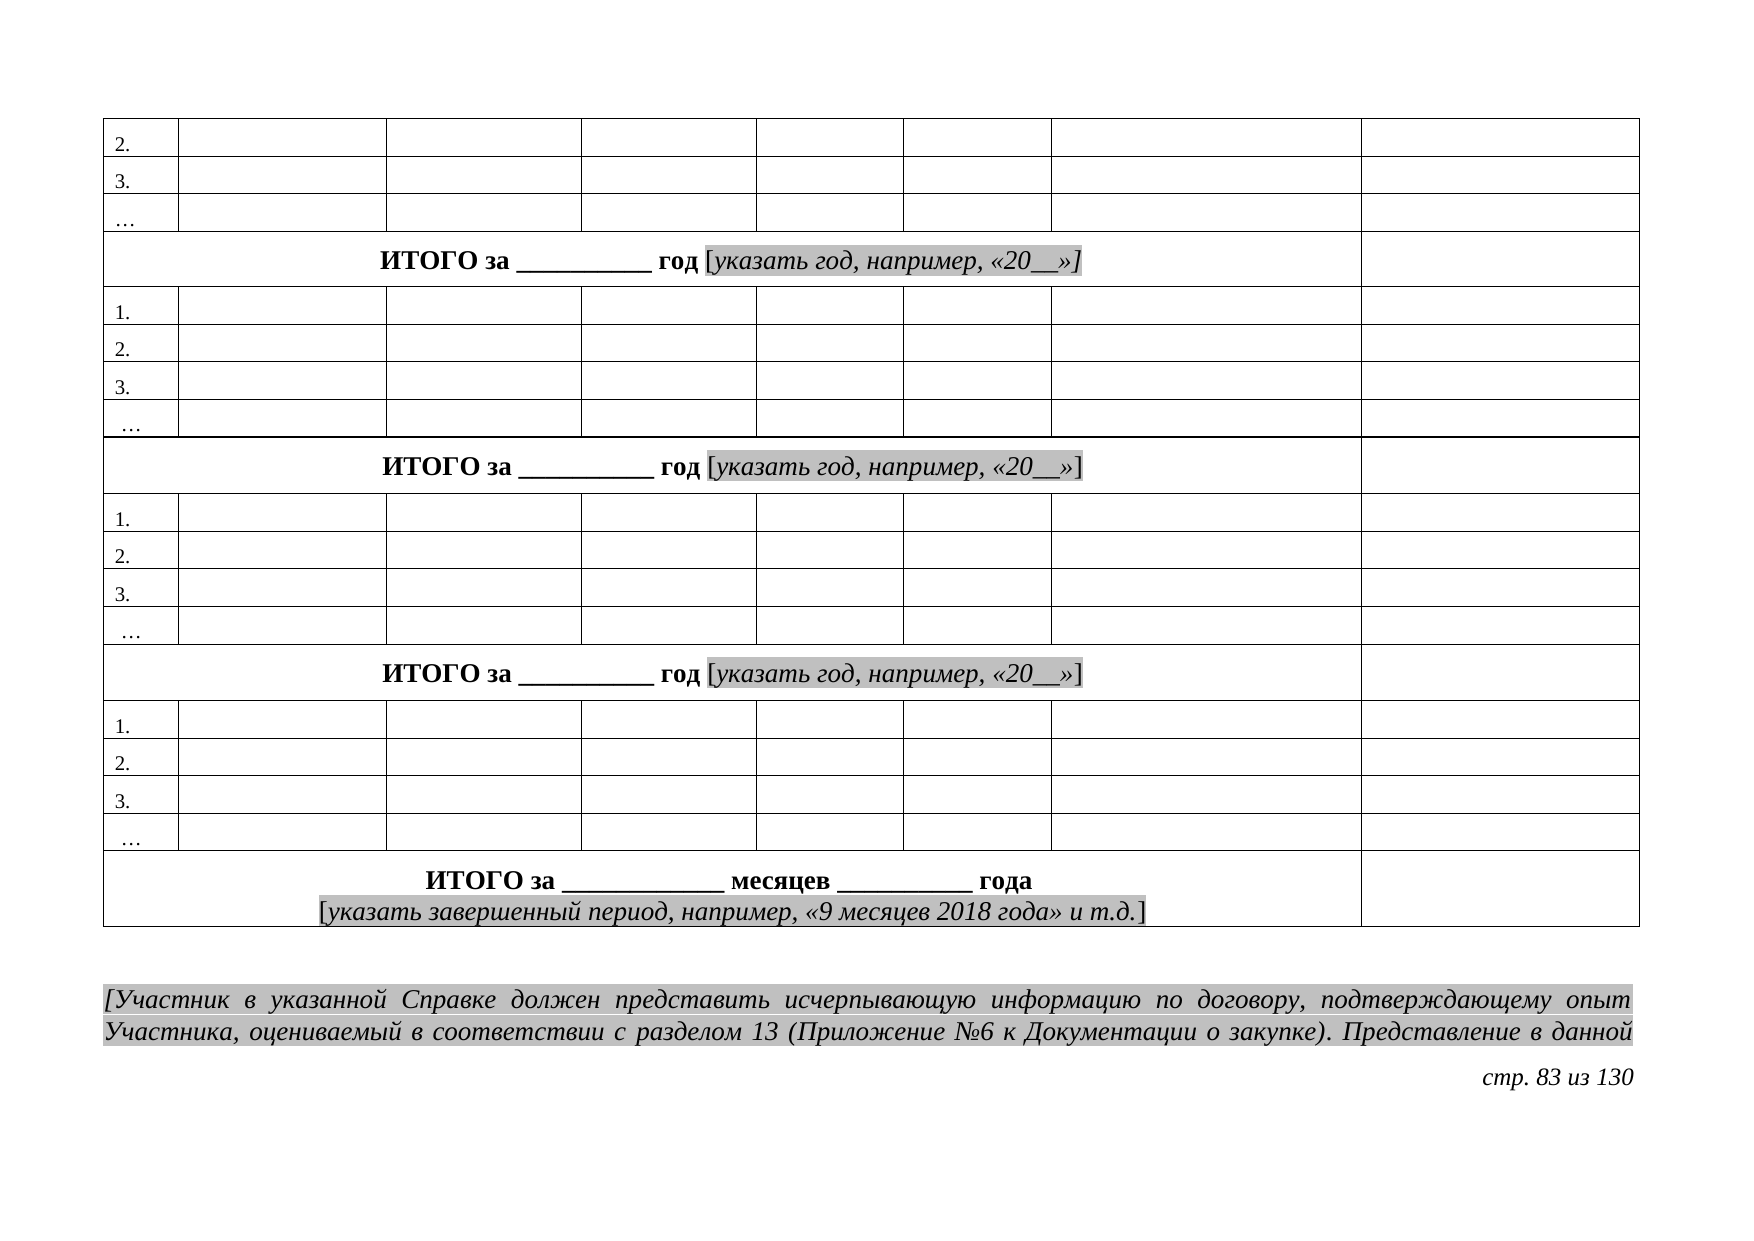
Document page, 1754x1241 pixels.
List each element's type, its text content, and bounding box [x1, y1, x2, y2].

table_cell [904, 157, 1051, 193]
table_cell [1362, 607, 1639, 643]
table_cell [1362, 287, 1639, 324]
table_cell [582, 739, 756, 775]
table_cell [387, 362, 581, 399]
table_cell [757, 287, 903, 324]
table_cell [179, 776, 386, 813]
table_cell [1052, 532, 1361, 568]
table_cell [1052, 287, 1361, 324]
table_cell [1052, 814, 1361, 850]
table_cell [757, 776, 903, 813]
table_cell [904, 532, 1051, 568]
table_cell [387, 157, 581, 193]
table_cell ИТОГО за __________ год [указать год, например, «20__»] [104, 438, 1361, 493]
table_cell [179, 814, 386, 850]
table_cell [387, 814, 581, 850]
table_cell [179, 494, 386, 531]
table_cell [904, 494, 1051, 531]
table_cell ИТОГО за __________ год [указать год, например, «20__»] [104, 232, 1361, 286]
table_cell [1362, 701, 1639, 738]
table_cell [582, 325, 756, 361]
table_cell … [104, 607, 178, 643]
table_cell [387, 701, 581, 738]
table_cell [179, 325, 386, 361]
table_cell [904, 776, 1051, 813]
table_cell [387, 119, 581, 156]
table_cell … [104, 194, 178, 231]
table_cell [904, 739, 1051, 775]
table_cell [904, 325, 1051, 361]
table_cell [1052, 157, 1361, 193]
table_cell [179, 157, 386, 193]
table_cell [757, 532, 903, 568]
table_cell [757, 119, 903, 156]
table_cell [1362, 325, 1639, 361]
table_cell ИТОГО за __________ год [указать год, например, «20__»] [104, 645, 1361, 700]
table_cell [387, 325, 581, 361]
table_cell [1052, 194, 1361, 231]
table_cell [1362, 119, 1639, 156]
table_cell [179, 119, 386, 156]
table_cell [757, 157, 903, 193]
table_cell [1362, 532, 1639, 568]
table_cell [1362, 157, 1639, 193]
table_cell [1052, 494, 1361, 531]
table_cell [104, 532, 178, 568]
table_cell [1052, 701, 1361, 738]
table_cell [904, 569, 1051, 606]
table_cell [582, 607, 756, 643]
table_cell [582, 814, 756, 850]
table_cell [179, 400, 386, 436]
table_cell [904, 119, 1051, 156]
table_cell [387, 194, 581, 231]
table_cell [179, 362, 386, 399]
table_cell ИТОГО за ____________ месяцев __________ года [указать завершенный период, например, «9 месяцев 2018 года» и т.д.] [104, 851, 1361, 926]
table_cell [904, 287, 1051, 324]
table_cell [1052, 400, 1361, 436]
table_cell [1362, 194, 1639, 231]
table_cell [179, 532, 386, 568]
table_cell [1362, 232, 1639, 286]
table_cell [757, 325, 903, 361]
table_cell [582, 569, 756, 606]
table_cell [387, 776, 581, 813]
table_cell [582, 157, 756, 193]
table_cell [904, 701, 1051, 738]
table_cell [179, 701, 386, 738]
table_cell [387, 739, 581, 775]
table_cell [582, 362, 756, 399]
table_cell [179, 287, 386, 324]
table_cell [387, 287, 581, 324]
table_cell [582, 701, 756, 738]
table_cell [1052, 325, 1361, 361]
table_cell [757, 814, 903, 850]
table_cell [387, 607, 581, 643]
table_cell [582, 400, 756, 436]
table_cell [1362, 645, 1639, 700]
table_cell [1052, 739, 1361, 775]
table_cell [104, 119, 178, 156]
table_cell [757, 494, 903, 531]
table_cell [1362, 400, 1639, 436]
table_cell [582, 776, 756, 813]
table_cell [387, 532, 581, 568]
table_cell [104, 287, 178, 324]
table_cell [179, 569, 386, 606]
table_cell [1052, 569, 1361, 606]
table_cell [387, 494, 581, 531]
table_cell [179, 739, 386, 775]
table_cell [387, 400, 581, 436]
table_cell [904, 400, 1051, 436]
table_cell [104, 494, 178, 531]
table_cell [582, 287, 756, 324]
table_cell [1362, 776, 1639, 813]
table_cell [104, 325, 178, 361]
table_cell [582, 494, 756, 531]
table_cell … [104, 400, 178, 436]
table_cell [1052, 607, 1361, 643]
table_cell [757, 739, 903, 775]
table_cell [757, 607, 903, 643]
table_cell [179, 607, 386, 643]
table_cell [1052, 119, 1361, 156]
table_cell [757, 701, 903, 738]
table_cell [904, 362, 1051, 399]
table_cell [104, 362, 178, 399]
table_cell [1362, 438, 1639, 493]
table_cell [1052, 362, 1361, 399]
table_cell [582, 194, 756, 231]
table_cell [582, 119, 756, 156]
table_cell … [104, 814, 178, 850]
table_cell [104, 701, 178, 738]
table_cell [757, 400, 903, 436]
table_cell [757, 194, 903, 231]
table_cell [104, 157, 178, 193]
table_cell [179, 194, 386, 231]
table_cell [1362, 814, 1639, 850]
table_cell [904, 607, 1051, 643]
table_cell [1362, 362, 1639, 399]
table_cell [904, 194, 1051, 231]
table_cell [904, 814, 1051, 850]
table_cell [1362, 494, 1639, 531]
table_cell [582, 532, 756, 568]
table_cell [387, 569, 581, 606]
table_cell [1362, 739, 1639, 775]
table_cell [757, 362, 903, 399]
table_cell [104, 739, 178, 775]
table_cell [1362, 851, 1639, 926]
table_cell [1362, 569, 1639, 606]
table_cell [104, 569, 178, 606]
table_cell [104, 776, 178, 813]
table_cell [1052, 776, 1361, 813]
table_cell [757, 569, 903, 606]
